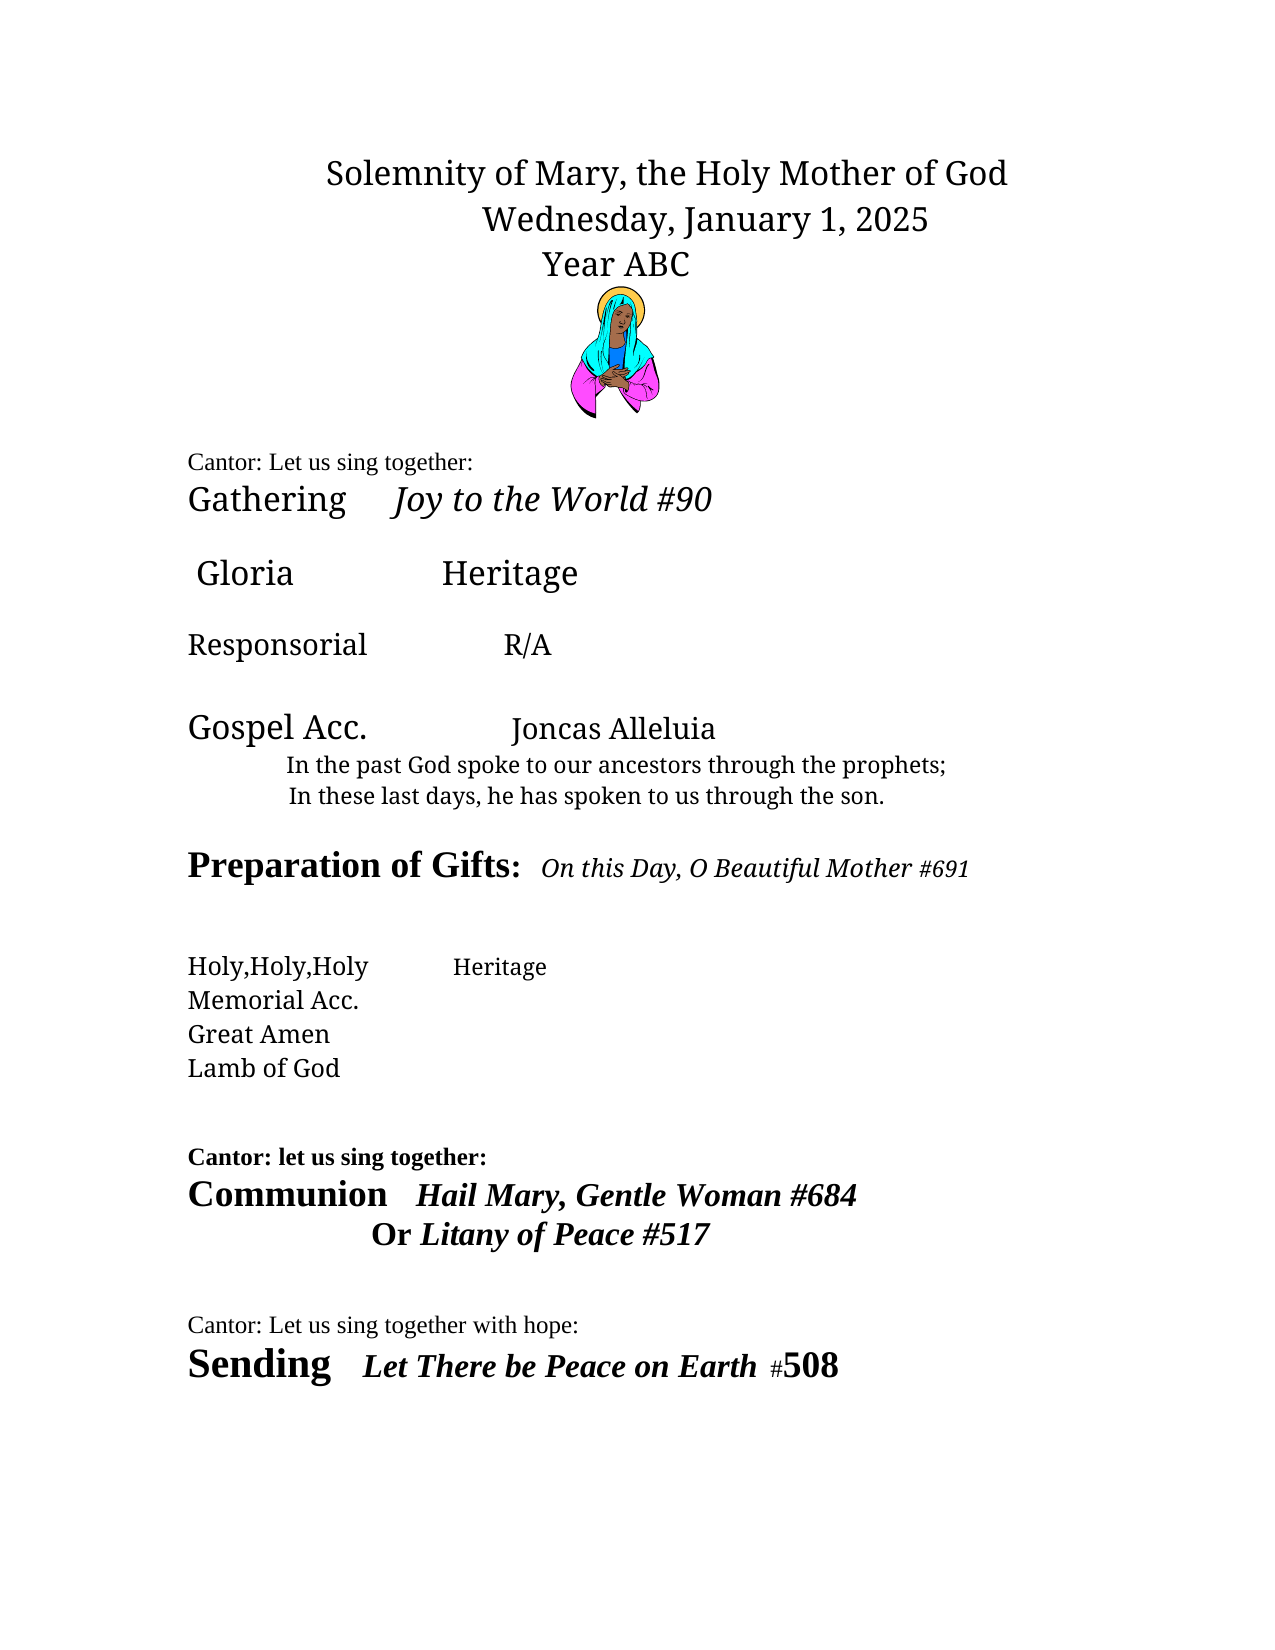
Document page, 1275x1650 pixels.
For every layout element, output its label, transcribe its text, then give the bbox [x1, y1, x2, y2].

text Or Litany of Peace #517 [187, 1214, 1087, 1253]
subtitle Gathering Joy to the World #90 [187, 476, 1087, 521]
subtitle Cantor: Let us sing together: [187, 447, 1087, 476]
text In these last days, he has spoken to us through the son. [187, 780, 1087, 812]
text Communion Hail Mary, Gentle Woman #684 [187, 1171, 1087, 1214]
text Gospel Acc. Joncas Alleluia [187, 704, 1087, 749]
subtitle Holy,Holy,Holy Heritage [187, 949, 1087, 983]
text Sending Let There be Peace on Earth #508 [187, 1339, 1087, 1387]
text In the past God spoke to our ancestors through the prophets; [187, 749, 1087, 780]
subtitle Great Amen [187, 1017, 1087, 1051]
text Responsorial R/A [187, 624, 1087, 664]
subtitle Cantor: let us sing together: [187, 1142, 1087, 1171]
subtitle Wednesday, January 1, 2025 [187, 195, 1087, 241]
subtitle Gloria Heritage [187, 550, 1087, 596]
text Cantor: Let us sing together with hope: [187, 1310, 1087, 1339]
text Lamb of God [187, 1051, 1087, 1085]
subtitle Year ABC [187, 241, 1087, 286]
subtitle Solemnity of Mary, the Holy Mother of God [187, 150, 1087, 195]
subtitle Memorial Acc. [187, 983, 1087, 1017]
text Preparation of Gifts: On this Day, O Beautiful Mother #691 [187, 843, 1087, 886]
